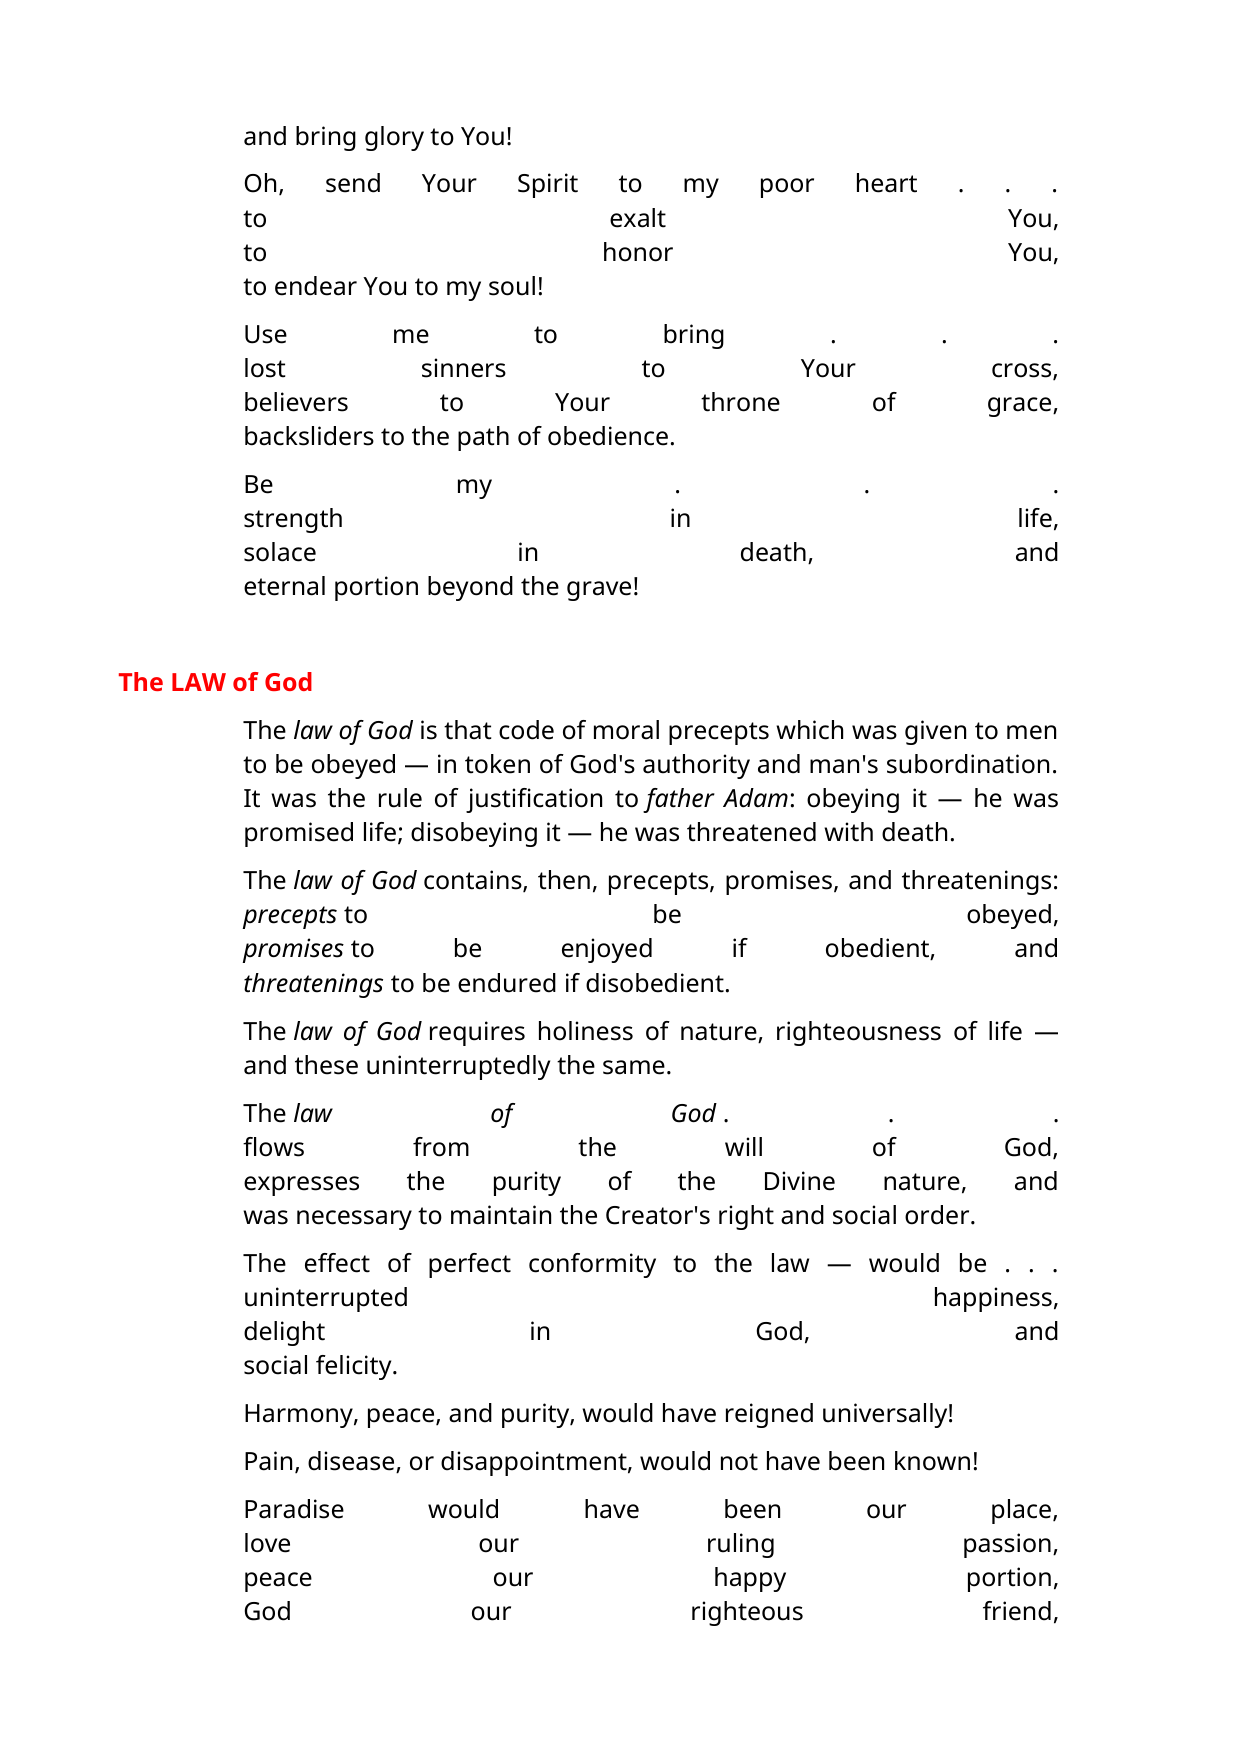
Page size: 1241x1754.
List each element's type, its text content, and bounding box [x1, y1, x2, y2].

text The law of God is that code of moral precepts which was given to men to be obeyed — in token of God's authority and man's subordination. It was the rule of justification to father Adam: obeying it — he was promised life; disobeying it — he was threatened with death. [243, 713, 1059, 849]
text The law of God contains, then, precepts, promises, and threatenings: precepts to be obeyed, promises to be enjoyed if obedient, and threatenings to be endured if disobedient. [243, 863, 1059, 999]
text Be my . . . strength in life, solace in death, and eternal portion beyond the grave! [243, 467, 1059, 603]
text Harmony, peace, and purity, would have reigned universally! [243, 1396, 1059, 1430]
text Oh, send Your Spirit to my poor heart . . . to exalt You, to honor You, to endear You to my soul! [243, 166, 1059, 302]
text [243, 118, 1059, 152]
text Use me to bring . . . lost sinners to Your cross, believers to Your throne of grace, backsliders to the path of obedience. [243, 316, 1059, 453]
text The effect of perfect conformity to the law — would be . . . uninterrupted happiness, delight in God, and social felicity. [243, 1246, 1059, 1382]
text The law of God requires holiness of nature, righteousness of life — and these uninterruptedly the same. [243, 1013, 1059, 1081]
text Pain, disease, or disappointment, would not have been known! [243, 1444, 1059, 1478]
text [243, 1492, 1059, 1628]
text The law of God . . . flows from the will of God, expresses the purity of the Divine nature, and was necessary to maintain the Creator's right and social order. [243, 1095, 1059, 1232]
